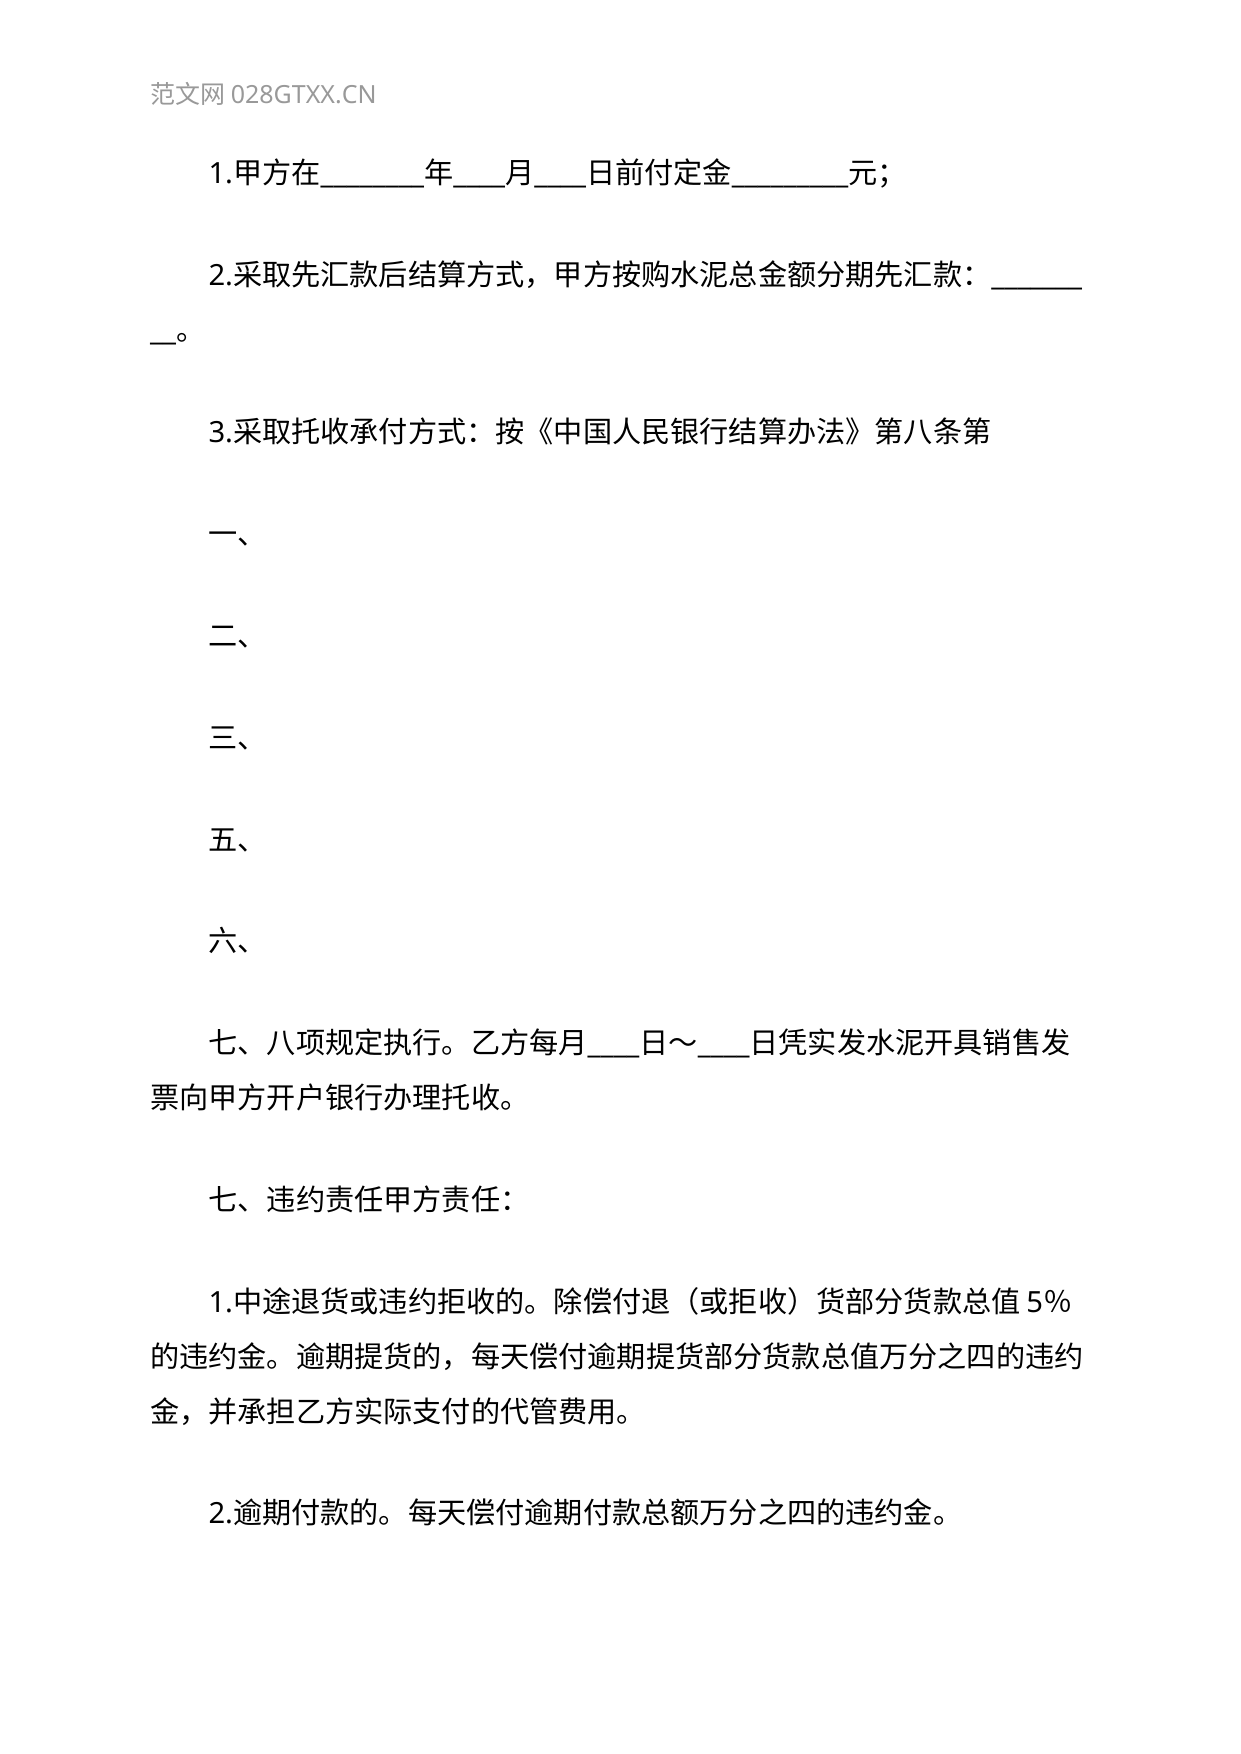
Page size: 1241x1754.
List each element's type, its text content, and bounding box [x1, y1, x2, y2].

text 七、八项规定执行。乙方每月____日～____日凭实发水泥开具销售发票向甲方开户银行办理托收。 [150, 1020, 1090, 1117]
text 2.采取先汇款后结算方式，甲方按购水泥总金额分期先汇款：_________。 [150, 252, 1090, 349]
text 六、 [150, 918, 1090, 960]
text 三、 [150, 714, 1090, 757]
text 2.逾期付款的。每天偿付逾期付款总额万分之四的违约金。 [150, 1490, 1090, 1532]
text 3.采取托收承付方式：按《中国人民银行结算办法》第八条第 [150, 409, 1090, 451]
text 1.中途退货或违约拒收的。除偿付退（或拒收）货部分货款总值5％的违约金。逾期提货的，每天偿付逾期提货部分货款总值万分之四的违约金，并承担乙方实际支付的代管费用。 [150, 1278, 1090, 1431]
text 二、 [150, 613, 1090, 655]
text 1.甲方在________年____月____日前付定金_________元； [150, 150, 1090, 192]
text 五、 [150, 816, 1090, 858]
text 一、 [150, 511, 1090, 553]
text 七、违约责任甲方责任： [150, 1177, 1090, 1219]
